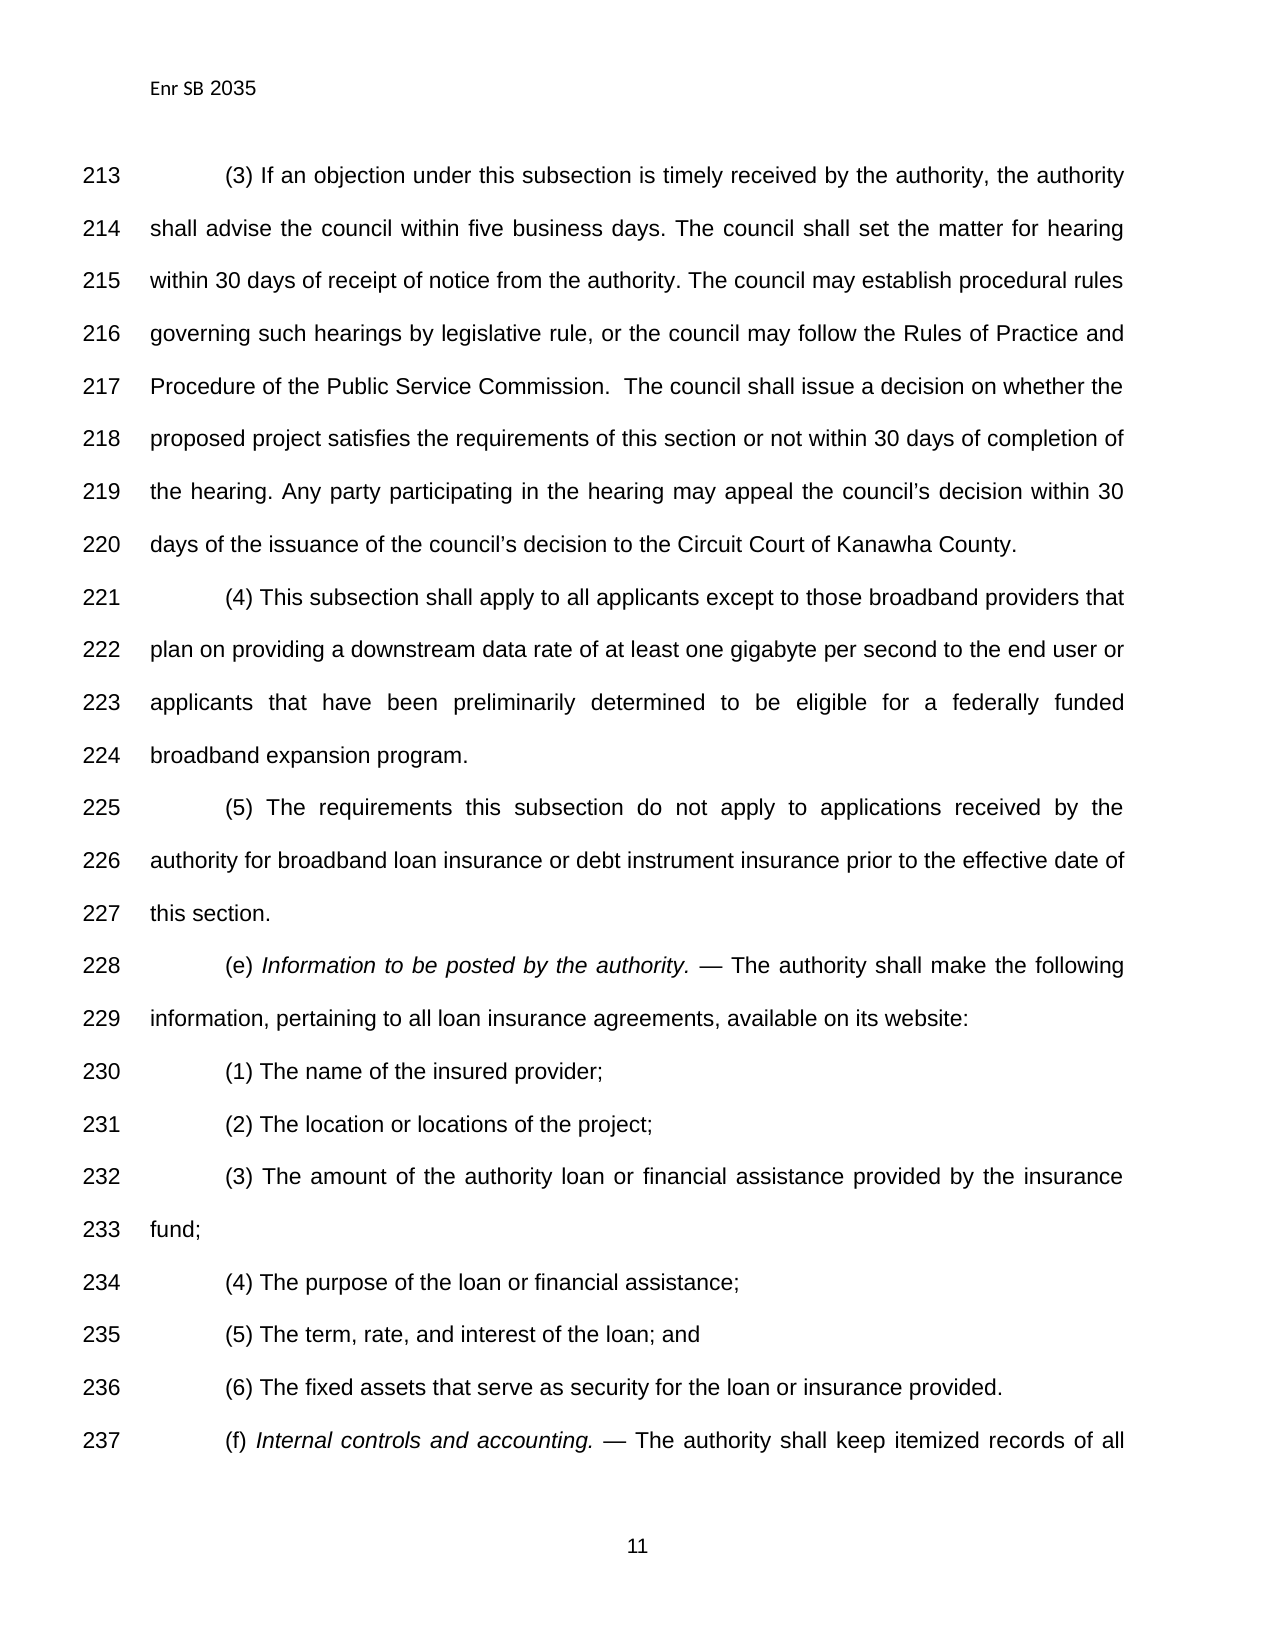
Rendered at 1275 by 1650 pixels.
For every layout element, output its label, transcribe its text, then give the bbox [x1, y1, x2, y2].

text (5) The requirements this subsection do not apply to applications received by the authority for broadband loan insurance or debt instrument insurance prior to the effective date of this section. [150, 794, 1125, 926]
text (3) The amount of the authority loan or financial assistance provided by the insurance fund; [150, 1163, 1125, 1242]
text (2) The location or locations of the project; [150, 1111, 1125, 1137]
text (6) The fixed assets that serve as security for the loan or insurance provided. [150, 1374, 1125, 1400]
text (4) The purpose of the loan or financial assistance; [150, 1269, 1125, 1295]
text (5) The term, rate, and interest of the loan; and [150, 1321, 1125, 1348]
text (4) This subsection shall apply to all applicants except to those broadband providers that plan on providing a downstream data rate of at least one gigabyte per second to the end user or applicants that have been preliminarily determined to be eligible for a federally funded broadband expansion program. [150, 583, 1125, 768]
text (3) If an objection under this subsection is timely received by the authority, the authority shall advise the council within five business days. The council shall set the matter for hearing within 30 days of receipt of notice from the authority. The council may establish procedural rules governing such hearings by legislative rule, or the council may follow the Rules of Practice and Procedure of the Public Service Commission. The council shall issue a decision on whether the proposed project satisfies the requirements of this section or not within 30 days of completion of the hearing. Any party participating in the hearing may appeal the council’s decision within 30 days of the issuance of the council’s decision to the Circuit Court of Kanawha County. [150, 162, 1125, 557]
text (e) Information to be posted by the authority. — The authority shall make the following information, pertaining to all loan insurance agreements, available on its website: [150, 952, 1125, 1031]
text (1) The name of the insured provider; [150, 1058, 1125, 1084]
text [150, 1427, 1125, 1453]
